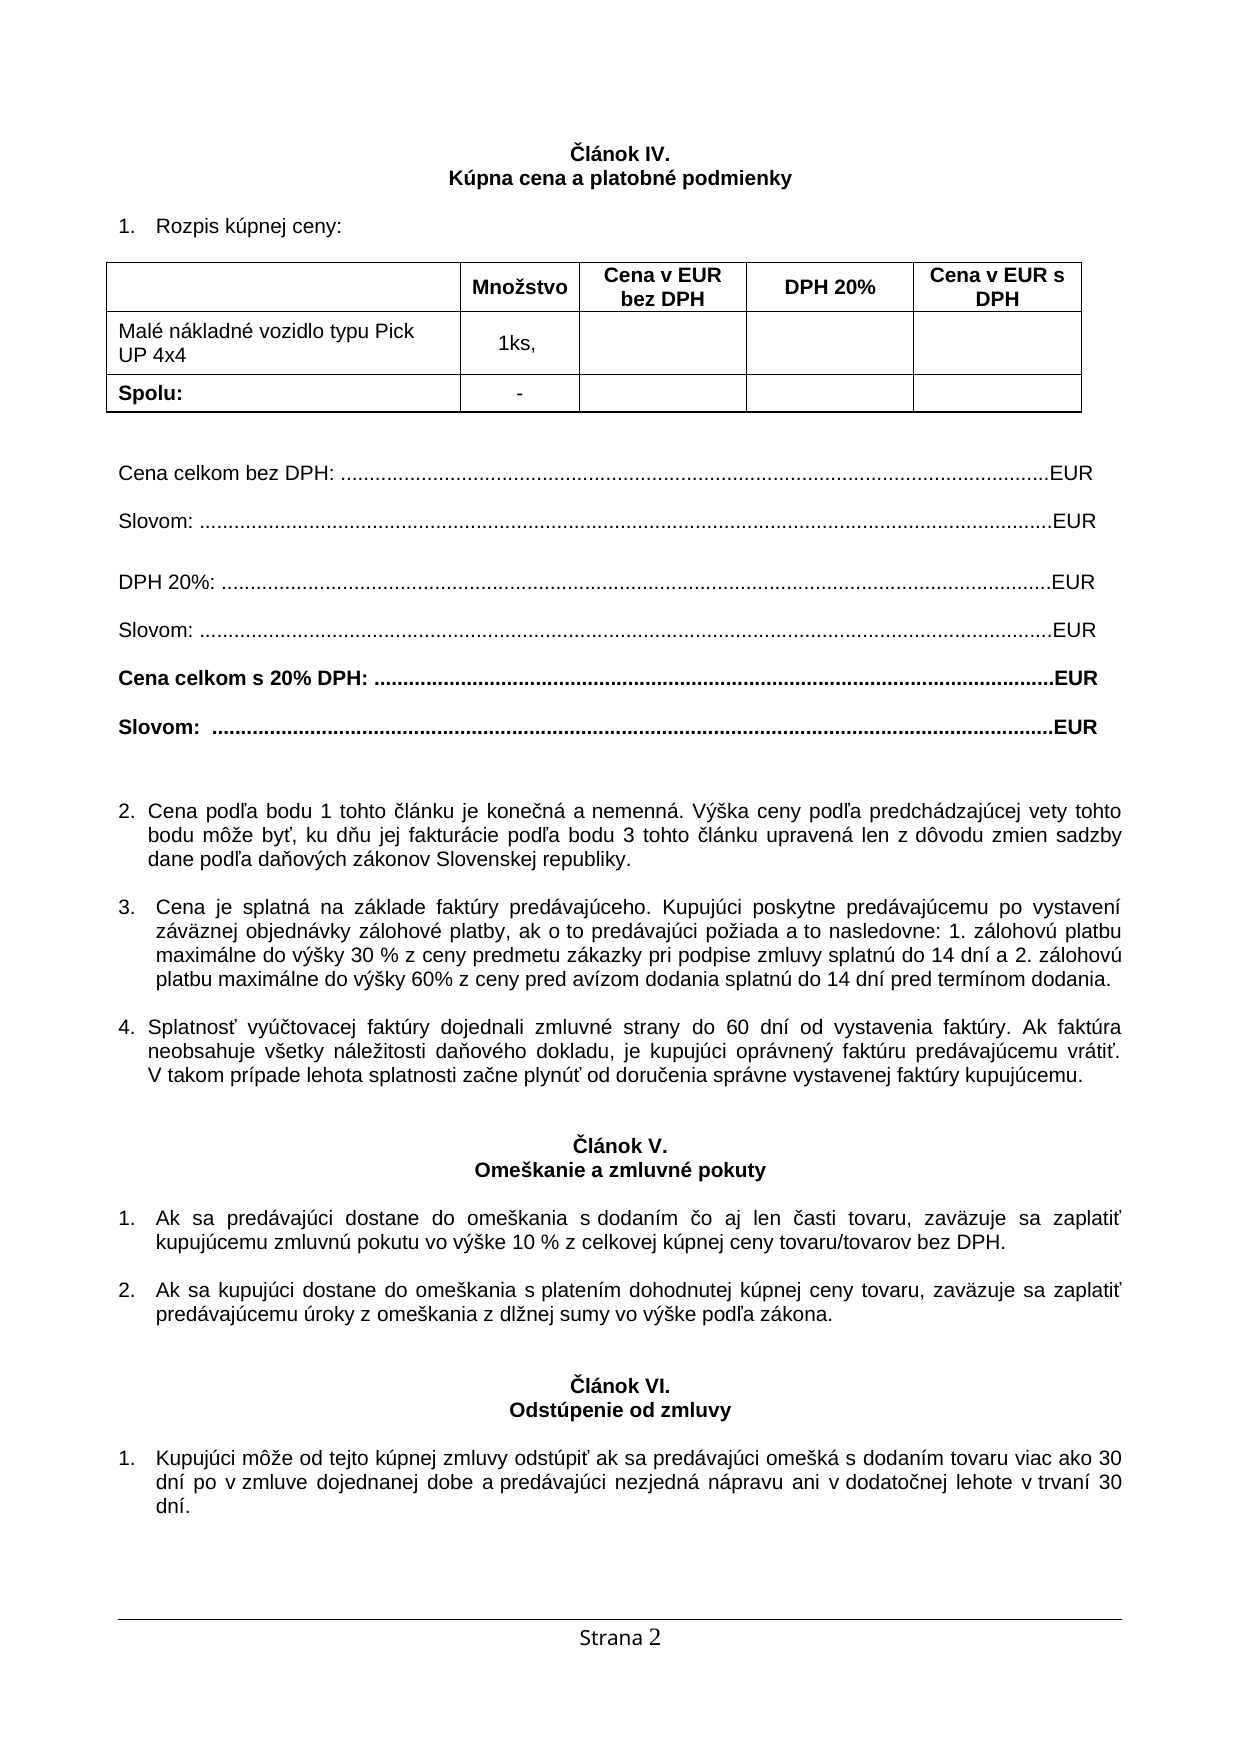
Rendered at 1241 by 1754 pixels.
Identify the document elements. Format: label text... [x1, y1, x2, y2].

text Omeškanie a zmluvné pokuty [118, 1158, 1122, 1182]
text Článok VI. [118, 1374, 1122, 1398]
table_cell 1ks, [461, 312, 579, 374]
text Kúpna cena a platobné podmienky [118, 166, 1122, 190]
table_cell Malé nákladné vozidlo typu Pick UP 4x4 [107, 312, 460, 374]
table_header Množstvo [461, 263, 579, 311]
table_cell - [461, 375, 579, 411]
text Cena celkom bez DPH: ...........................................................................................................................EUR [118, 460, 1122, 484]
table_cell [580, 312, 746, 374]
table_cell [747, 375, 913, 411]
table_cell Spolu: [107, 375, 460, 411]
text Slovom: ..................................................................................................................................................EUR [118, 714, 1122, 738]
list Ak sa kupujúci dostane do omeškania s platením dohodnutej kúpnej ceny tovaru, zaväzuje sa zaplatiť predávajúcemu úroky z omeškania z dlžnej sumy vo výške podľa zákona. [118, 1278, 1122, 1326]
table_header Cena v EUR s DPH [914, 263, 1081, 311]
list Cena je splatná na základe faktúry predávajúceho. Kupujúci poskytne predávajúcemu po vystavení záväznej objednávky zálohové platby, ak o to predávajúci požiada a to nasledovne: 1. zálohovú platbu maximálne do výšky 30 % z ceny predmetu zákazky pri podpise zmluvy splatnú do 14 dní a 2. zálohovú platbu maximálne do výšky 60% z ceny pred avízom dodania splatnú do 14 dní pred termínom dodania. [118, 895, 1122, 991]
list Rozpis kúpnej ceny: [118, 214, 1122, 238]
text DPH 20%: ................................................................................................................................................EUR [118, 570, 1122, 594]
text Odstúpenie od zmluvy [118, 1398, 1122, 1422]
text Cena celkom s 20% DPH: ......................................................................................................................EUR [118, 666, 1122, 689]
text Článok IV. [118, 142, 1122, 166]
table_header DPH 20% [747, 263, 913, 311]
text Článok V. [118, 1134, 1122, 1158]
table_cell [914, 375, 1081, 411]
list Kupujúci môže od tejto kúpnej zmluvy odstúpiť ak sa predávajúci omešká s dodaním tovaru viac ako 30 dní po v zmluve dojednanej dobe a predávajúci nezjedná nápravu ani v dodatočnej lehote v trvaní 30 dní. [118, 1446, 1122, 1518]
text Slovom: ....................................................................................................................................................EUR [118, 618, 1122, 642]
list Splatnosť vyúčtovacej faktúry dojednali zmluvné strany do 60 dní od vystavenia faktúry. Ak faktúra neobsahuje všetky náležitosti daňového dokladu, je kupujúci oprávnený faktúru predávajúcemu vrátiť. V takom prípade lehota splatnosti začne plynúť od doručenia správne vystavenej faktúry kupujúcemu. [118, 1014, 1122, 1086]
table_header Cena v EUR bez DPH [580, 263, 746, 311]
list Ak sa predávajúci dostane do omeškania s dodaním čo aj len časti tovaru, zaväzuje sa zaplatiť kupujúcemu zmluvnú pokutu vo výške 10 % z celkovej kúpnej ceny tovaru/tovarov bez DPH. [118, 1206, 1122, 1254]
table_cell [580, 375, 746, 411]
table_header [107, 263, 460, 311]
text Slovom: ....................................................................................................................................................EUR [118, 509, 1122, 533]
table_cell [914, 312, 1081, 374]
table_cell [747, 312, 913, 374]
list Cena podľa bodu 1 tohto článku je konečná a nemenná. Výška ceny podľa predchádzajúcej vety tohto bodu môže byť, ku dňu jej fakturácie podľa bodu 3 tohto článku upravená len z dôvodu zmien sadzby dane podľa daňových zákonov Slovenskej republiky. [118, 799, 1122, 871]
